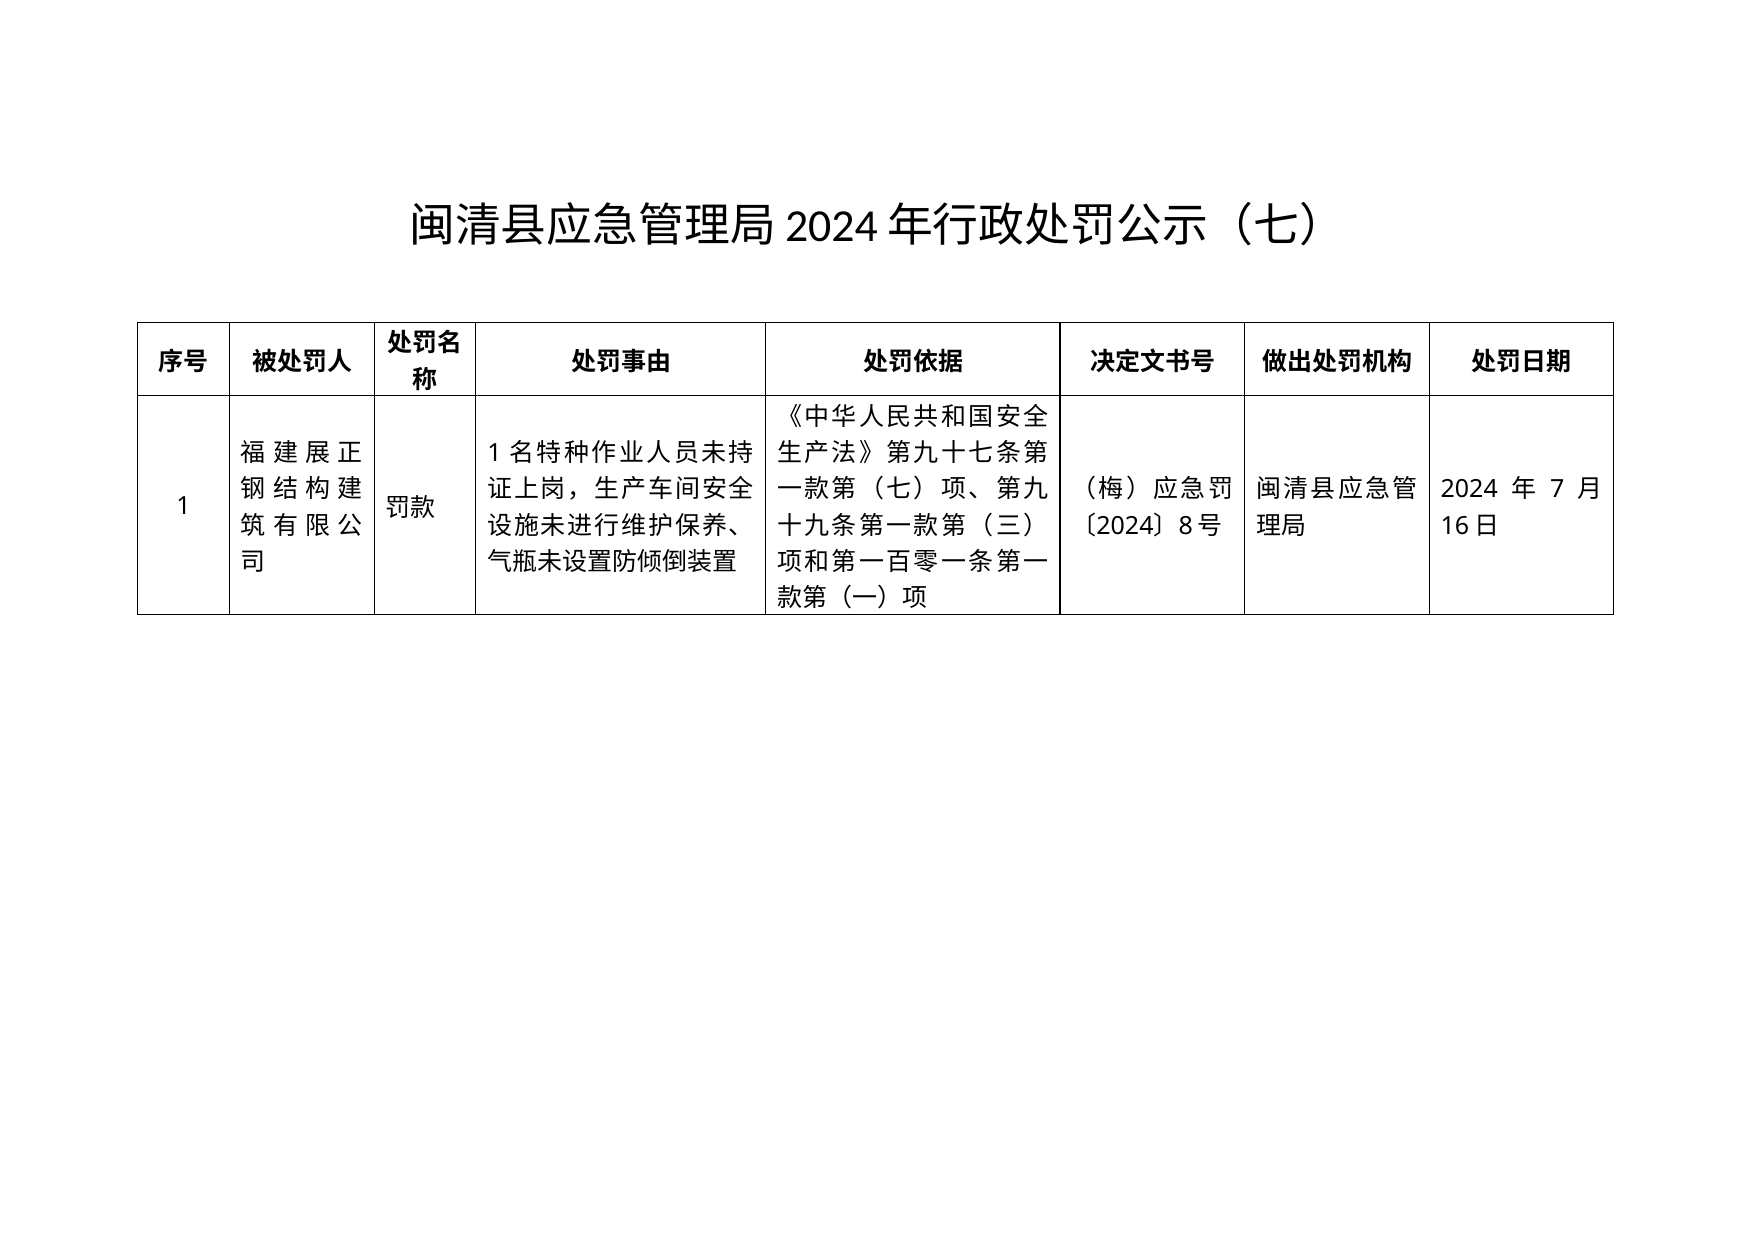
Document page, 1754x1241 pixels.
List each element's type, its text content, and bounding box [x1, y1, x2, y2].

table_header 处罚事由 [476, 323, 765, 395]
table_header 处罚依据 [766, 323, 1059, 395]
table_header 被处罚人 [230, 323, 374, 395]
table_header 处罚日期 [1430, 323, 1613, 395]
table_cell 1 [138, 396, 229, 614]
text 闽清县应急管理局2024年行政处罚公示（七） [150, 188, 1604, 254]
table_cell 《中华人民共和国安全生产法》第九十七条第一款第（七）项、第九十九条第一款第（三）项和第一百零一条第一款第（一）项 [766, 396, 1059, 614]
table_header 处罚名称 [375, 323, 475, 395]
table_header 做出处罚机构 [1245, 323, 1429, 395]
table_cell 2024年7月16日 [1430, 396, 1613, 614]
table_cell （梅）应急罚〔2024〕8号 [1061, 396, 1244, 614]
table_cell 闽清县应急管理局 [1245, 396, 1429, 614]
table_cell 罚款 [375, 396, 475, 614]
table_header 序号 [138, 323, 229, 395]
table_cell 1名特种作业人员未持证上岗，生产车间安全设施未进行维护保养、气瓶未设置防倾倒装置 [476, 396, 765, 614]
table_cell 福建展正钢结构建筑有限公司 [230, 396, 374, 614]
table_header 决定文书号 [1061, 323, 1244, 395]
